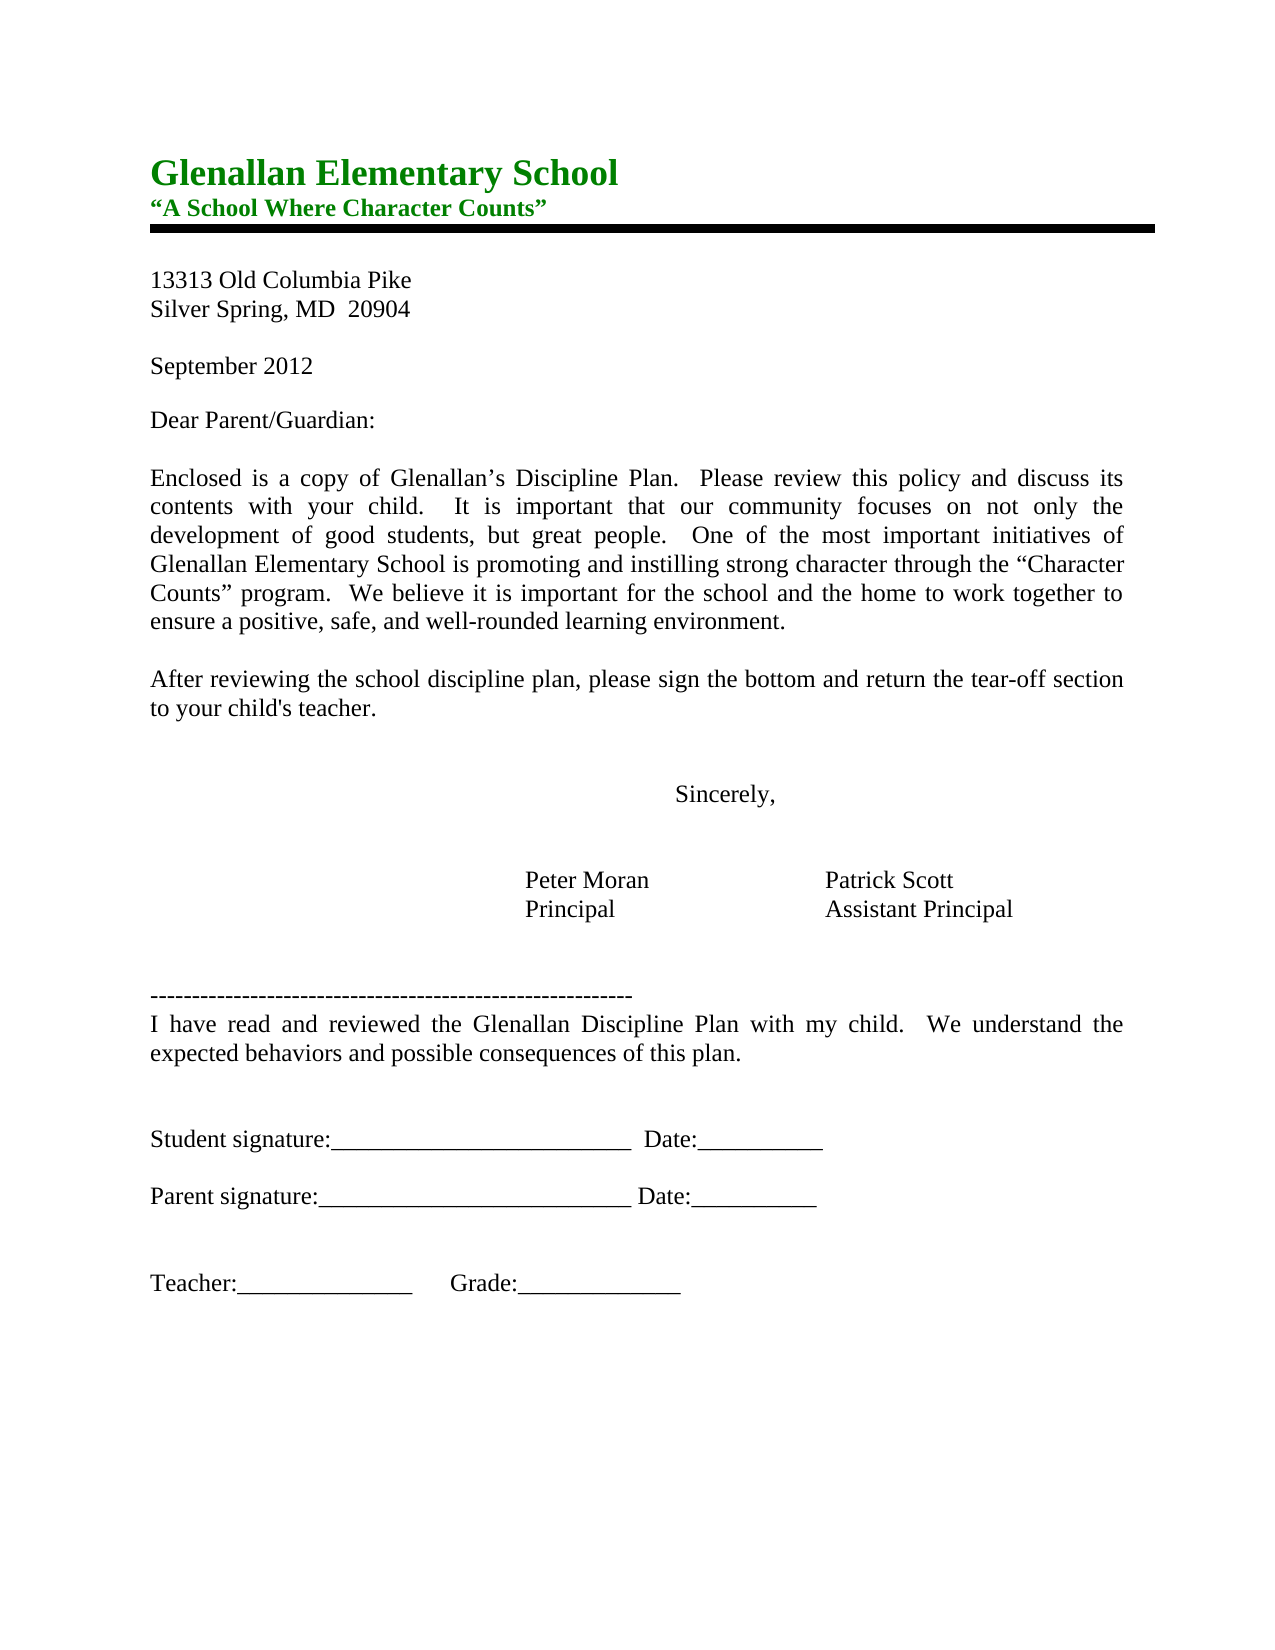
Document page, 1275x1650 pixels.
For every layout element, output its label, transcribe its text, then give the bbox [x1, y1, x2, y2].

text Teacher:______________ Grade:_____________ [150, 1268, 1125, 1296]
text Enclosed is a copy of Glenallan’s Discipline Plan. Please review this policy and discuss its contents with your child. It is important that our community focuses on not only the development of good students, but great people. One of the most important initiatives of Glenallan Elementary School is promoting and instilling strong character through the “Character Counts” program. We believe it is important for the school and the home to work together to ensure a positive, safe, and well-rounded learning environment. [150, 463, 1125, 635]
text Glenallan Elementary School [150, 150, 1125, 193]
text Student signature:________________________ Date:__________ [150, 1124, 1125, 1153]
text ---------------------------------------------------------- [150, 980, 1125, 1009]
text 13313 Old Columbia Pike [150, 265, 1125, 294]
text “A School Where Character Counts” [150, 193, 1125, 222]
text Dear Parent/Guardian: [150, 405, 1125, 434]
text I have read and reviewed the Glenallan Discipline Plan with my child. We understand the expected behaviors and possible consequences of this plan. [150, 1009, 1125, 1066]
text After reviewing the school discipline plan, please sign the bottom and return the tear-off section to your child's teacher. [150, 664, 1125, 721]
text Sincerely, [150, 779, 1125, 808]
text Parent signature:_________________________ Date:__________ [150, 1181, 1125, 1210]
text Peter Moran Patrick Scott [150, 865, 1125, 894]
text Silver Spring, MD 20904 [150, 294, 1125, 322]
text September 2012 [150, 351, 1125, 380]
text Principal Assistant Principal [150, 894, 1125, 923]
